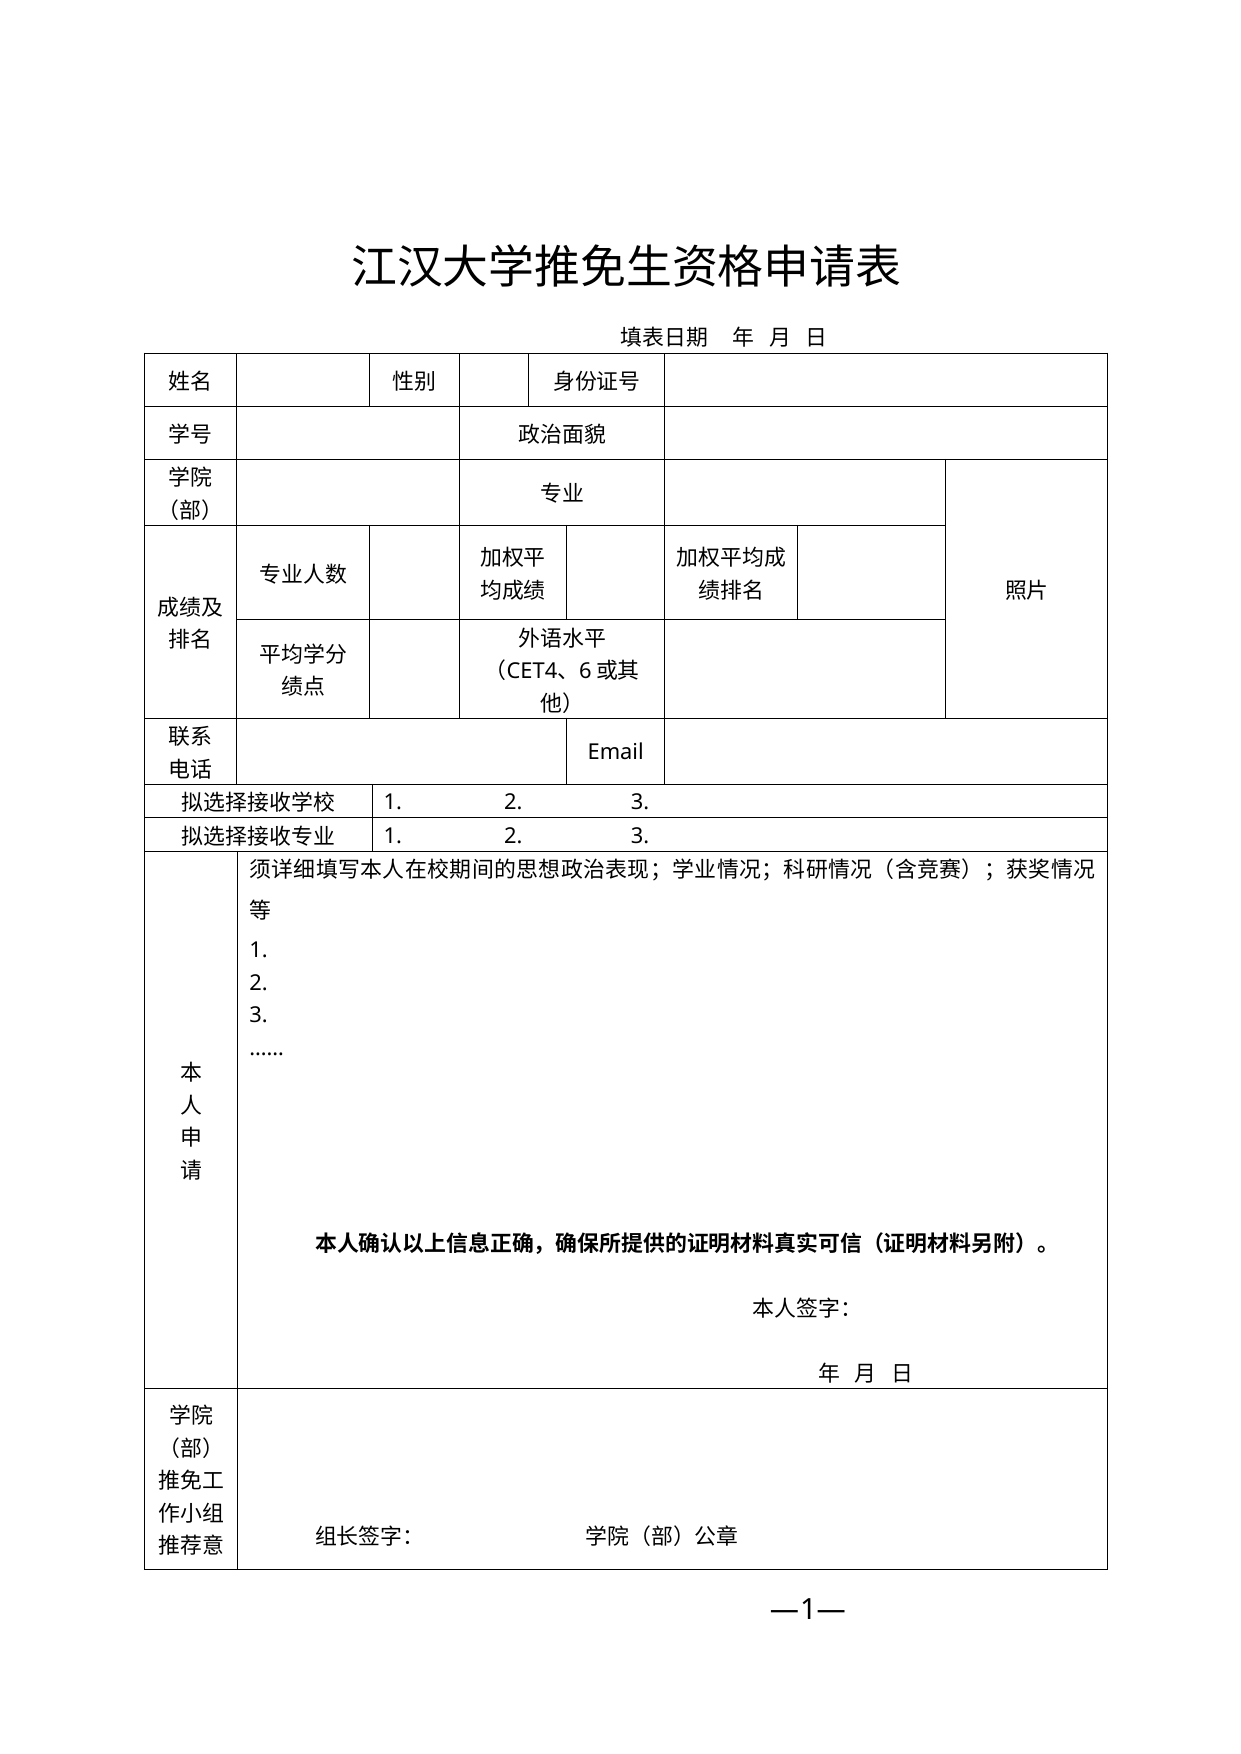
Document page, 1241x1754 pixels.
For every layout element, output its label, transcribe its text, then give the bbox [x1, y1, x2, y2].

table_cell 政治面貌 [460, 407, 664, 459]
table_cell 加权平均成绩 [460, 526, 566, 619]
table_header [460, 354, 528, 406]
table_cell 加权平均成绩排名 [665, 526, 797, 619]
table_cell [237, 460, 459, 525]
table_cell [665, 719, 1107, 784]
table_cell 拟选择接收专业 [145, 818, 372, 851]
table_cell [237, 407, 459, 459]
text 江汉大学推免生资格申请表 [165, 237, 1087, 295]
table_cell 学院（部） [145, 460, 236, 525]
text 填表日期 年 月 日 [165, 320, 1043, 352]
table_cell 组长签字： 学院（部）公章 [238, 1389, 1107, 1569]
table_header 身份证号 [529, 354, 664, 406]
table_cell [237, 719, 566, 784]
table_header 姓名 [145, 354, 236, 406]
table_cell 专业 [460, 460, 664, 525]
table_cell 须详细填写本人在校期间的思想政治表现；学业情况；科研情况（含竞赛）；获奖情况等 1. 2. 3. …… 本人确认以上信息正确，确保所提供的证明材料真实可信（证明材料另附）。 本人签字： 年 月 日 [238, 852, 1107, 1388]
table_cell [370, 526, 459, 619]
table_cell [798, 526, 945, 619]
table_cell [665, 407, 1107, 459]
table_cell Email [567, 719, 664, 784]
table_cell [567, 526, 664, 619]
table_cell [665, 620, 945, 718]
table_header 性别 [370, 354, 459, 406]
table_cell 照片 [946, 460, 1107, 718]
table_cell 平均学分 绩点 [237, 620, 369, 718]
table_cell 1. 2. 3. [373, 818, 1107, 851]
table_cell 本 人 申 请 [145, 852, 237, 1388]
table_cell [665, 460, 945, 525]
table_cell 成绩及排名 [145, 526, 236, 718]
table_cell 学号 [145, 407, 236, 459]
table_cell 外语水平 （CET4、6或其他） [460, 620, 664, 718]
table_cell [370, 620, 459, 718]
table_cell 专业人数 [237, 526, 369, 619]
table_header [237, 354, 369, 406]
table_cell 1. 2. 3. [373, 785, 1107, 817]
table_cell 拟选择接收学校 [145, 785, 372, 817]
table_cell 学院（部）推免工作小组推荐意见 [145, 1389, 237, 1569]
table_header [665, 354, 1107, 406]
table_cell 联系 电话 [145, 719, 236, 784]
